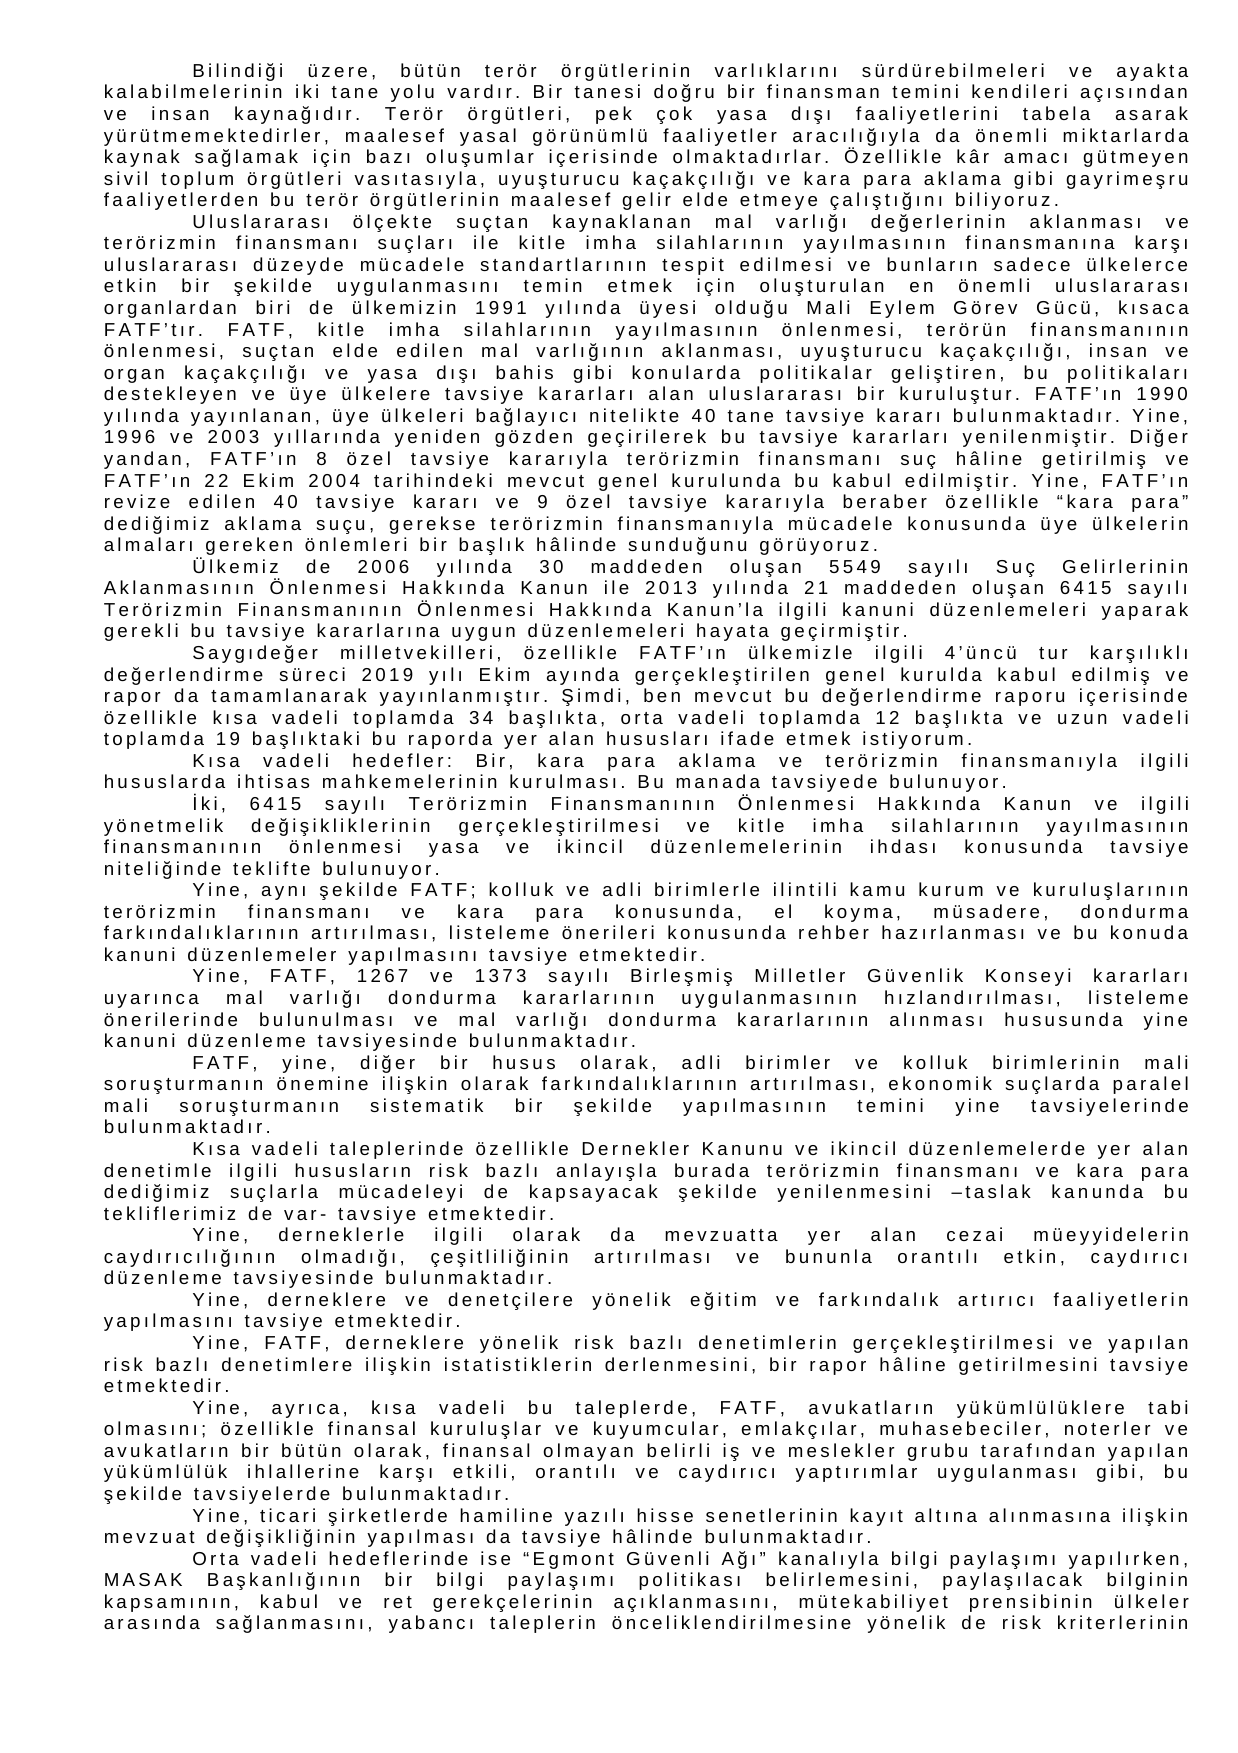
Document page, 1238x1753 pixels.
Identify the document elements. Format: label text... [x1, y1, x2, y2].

text Saygıdeğer milletvekilleri, özellikle FATF’ın ülkemizle ilgili 4’üncü tur karşılıklı değerlendirme süreci 2019 yılı Ekim ayında gerçekleştirilen genel kurulda kabul edilmiş ve rapor da tamamlanarak yayınlanmıştır. Şimdi, ben mevcut bu değerlendirme raporu içerisinde özellikle kısa vadeli toplamda 34 başlıkta, orta vadeli toplamda 12 başlıkta ve uzun vadeli toplamda 19 başlıktaki bu raporda yer alan hususları ifade etmek istiyorum. [103, 642, 1190, 750]
text Yine, FATF, derneklere yönelik risk bazlı denetimlerin gerçekleştirilmesi ve yapılan risk bazlı denetimlere ilişkin istatistiklerin derlenmesini, bir rapor hâline getirilmesini tavsiye etmektedir. [103, 1332, 1190, 1397]
text Uluslararası ölçekte suçtan kaynaklanan mal varlığı değerlerinin aklanması ve terörizmin finansmanı suçları ile kitle imha silahlarının yayılmasının finansmanına karşı uluslararası düzeyde mücadele standartlarının tespit edilmesi ve bunların sadece ülkelerce etkin bir şekilde uygulanmasını temin etmek için oluşturulan en önemli uluslararası organlardan biri de ülkemizin 1991 yılında üyesi olduğu Mali Eylem Görev Gücü, kısaca FATF’tır. FATF, kitle imha silahlarının yayılmasının önlenmesi, terörün finansmanının önlenmesi, suçtan elde edilen mal varlığının aklanması, uyuşturucu kaçakçılığı, insan ve organ kaçakçılığı ve yasa dışı bahis gibi konularda politikalar geliştiren, bu politikaları destekleyen ve üye ülkelere tavsiye kararları alan uluslararası bir kuruluştur. FATF’ın 1990 yılında yayınlanan, üye ülkeleri bağlayıcı nitelikte 40 tane tavsiye kararı bulunmaktadır. Yine, 1996 ve 2003 yıllarında yeniden gözden geçirilerek bu tavsiye kararları yenilenmiştir. Diğer yandan, FATF’ın 8 özel tavsiye kararıyla terörizmin finansmanı suç hâline getirilmiş ve FATF’ın 22 Ekim 2004 tarihindeki mevcut genel kurulunda bu kabul edilmiştir. Yine, FATF’ın revize edilen 40 tavsiye kararı ve 9 özel tavsiye kararıyla beraber özellikle “kara para” dediğimiz aklama suçu, gerekse terörizmin finansmanıyla mücadele konusunda üye ülkelerin almaları gereken önlemleri bir başlık hâlinde sunduğunu görüyoruz. [103, 211, 1190, 556]
text Yine, aynı şekilde FATF; kolluk ve adli birimlerle ilintili kamu kurum ve kuruluşlarının terörizmin finansmanı ve kara para konusunda, el koyma, müsadere, dondurma farkındalıklarının artırılması, listeleme önerileri konusunda rehber hazırlanması ve bu konuda kanuni düzenlemeler yapılmasını tavsiye etmektedir. [103, 879, 1190, 965]
text FATF, yine, diğer bir husus olarak, adli birimler ve kolluk birimlerinin mali soruşturmanın önemine ilişkin olarak farkındalıklarının artırılması, ekonomik suçlarda paralel mali soruşturmanın sistematik bir şekilde yapılmasının temini yine tavsiyelerinde bulunmaktadır. [103, 1052, 1190, 1138]
text Kısa vadeli taleplerinde özellikle Dernekler Kanunu ve ikincil düzenlemelerde yer alan denetimle ilgili hususların risk bazlı anlayışla burada terörizmin finansmanı ve kara para dediğimiz suçlarla mücadeleyi de kapsayacak şekilde yenilenmesini –taslak kanunda bu tekliflerimiz de var- tavsiye etmektedir. [103, 1138, 1190, 1224]
text Ülkemiz de 2006 yılında 30 maddeden oluşan 5549 sayılı Suç Gelirlerinin Aklanmasının Önlenmesi Hakkında Kanun ile 2013 yılında 21 maddeden oluşan 6415 sayılı Terörizmin Finansmanının Önlenmesi Hakkında Kanun’la ilgili kanuni düzenlemeleri yaparak gerekli bu tavsiye kararlarına uygun düzenlemeleri hayata geçirmiştir. [103, 556, 1190, 642]
text İki, 6415 sayılı Terörizmin Finansmanının Önlenmesi Hakkında Kanun ve ilgili yönetmelik değişikliklerinin gerçekleştirilmesi ve kitle imha silahlarının yayılmasının finansmanının önlenmesi yasa ve ikincil düzenlemelerinin ihdası konusunda tavsiye niteliğinde teklifte bulunuyor. [103, 793, 1190, 879]
text Bilindiği üzere, bütün terör örgütlerinin varlıklarını sürdürebilmeleri ve ayakta kalabilmelerinin iki tane yolu vardır. Bir tanesi doğru bir finansman temini kendileri açısından ve insan kaynağıdır. Terör örgütleri, pek çok yasa dışı faaliyetlerini tabela asarak yürütmemektedirler, maalesef yasal görünümlü faaliyetler aracılığıyla da önemli miktarlarda kaynak sağlamak için bazı oluşumlar içerisinde olmaktadırlar. Özellikle kâr amacı gütmeyen sivil toplum örgütleri vasıtasıyla, uyuşturucu kaçakçılığı ve kara para aklama gibi gayrimeşru faaliyetlerden bu terör örgütlerinin maalesef gelir elde etmeye çalıştığını biliyoruz. [103, 60, 1190, 211]
text Yine, derneklerle ilgili olarak da mevzuatta yer alan cezai müeyyidelerin caydırıcılığının olmadığı, çeşitliliğinin artırılması ve bununla orantılı etkin, caydırıcı düzenleme tavsiyesinde bulunmaktadır. [103, 1224, 1190, 1289]
text Kısa vadeli hedefler: Bir, kara para aklama ve terörizmin finansmanıyla ilgili hususlarda ihtisas mahkemelerinin kurulması. Bu manada tavsiyede bulunuyor. [103, 750, 1190, 793]
text Yine, FATF, 1267 ve 1373 sayılı Birleşmiş Milletler Güvenlik Konseyi kararları uyarınca mal varlığı dondurma kararlarının uygulanmasının hızlandırılması, listeleme önerilerinde bulunulması ve mal varlığı dondurma kararlarının alınması hususunda yine kanuni düzenleme tavsiyesinde bulunmaktadır. [103, 965, 1190, 1052]
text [103, 1547, 1190, 1634]
text Yine, derneklere ve denetçilere yönelik eğitim ve farkındalık artırıcı faaliyetlerin yapılmasını tavsiye etmektedir. [103, 1289, 1190, 1332]
text Yine, ayrıca, kısa vadeli bu taleplerde, FATF, avukatların yükümlülüklere tabi olmasını; özellikle finansal kuruluşlar ve kuyumcular, emlakçılar, muhasebeciler, noterler ve avukatların bir bütün olarak, finansal olmayan belirli iş ve meslekler grubu tarafından yapılan yükümlülük ihlallerine karşı etkili, orantılı ve caydırıcı yaptırımlar uygulanması gibi, bu şekilde tavsiyelerde bulunmaktadır. [103, 1397, 1190, 1504]
text Yine, ticari şirketlerde hamiline yazılı hisse senetlerinin kayıt altına alınmasına ilişkin mevzuat değişikliğinin yapılması da tavsiye hâlinde bulunmaktadır. [103, 1504, 1190, 1547]
